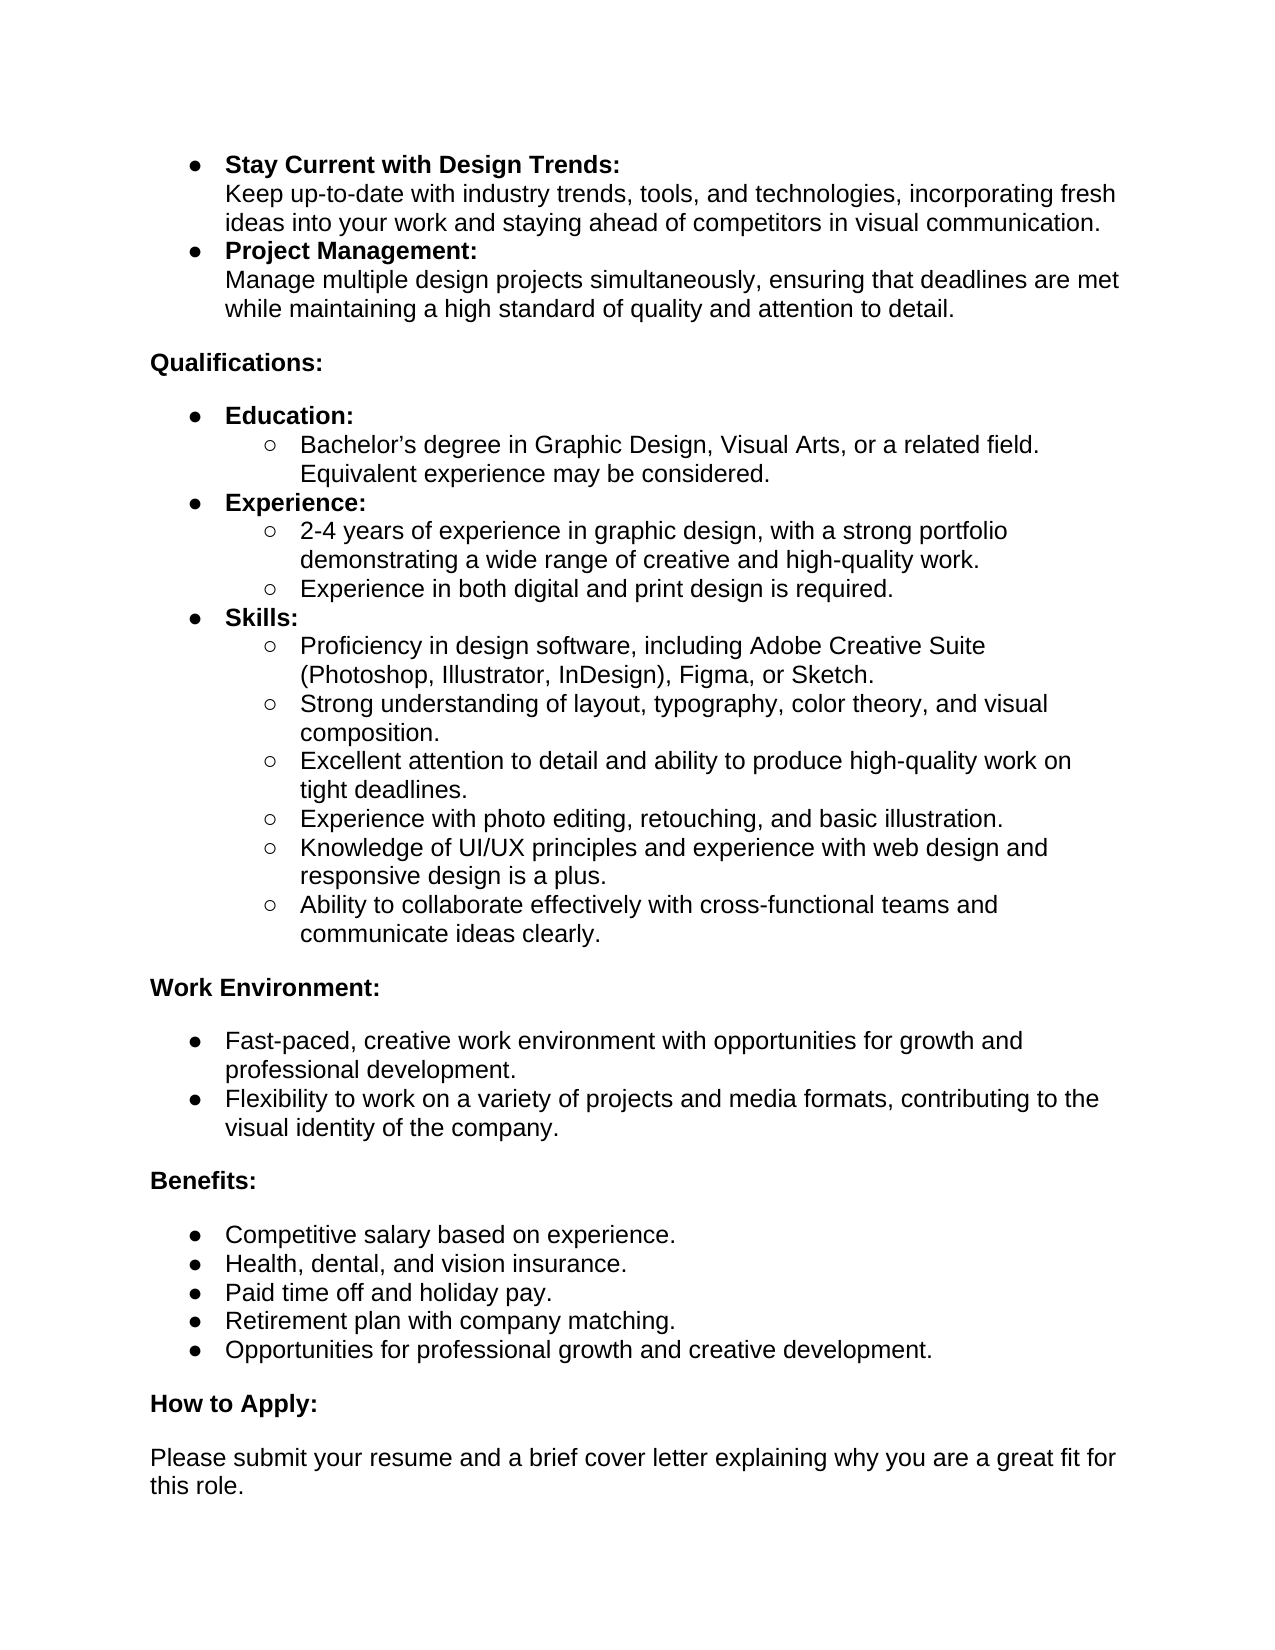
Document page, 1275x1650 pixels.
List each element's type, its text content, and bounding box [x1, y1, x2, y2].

list Proficiency in design software, including Adobe Creative Suite (Photoshop, Illustrator, InDesign), Figma, or Sketch. [262, 631, 1125, 689]
list Retirement plan with company matching. [187, 1306, 1125, 1335]
list Competitive salary based on experience. [187, 1220, 1125, 1249]
list Bachelor’s degree in Graphic Design, Visual Arts, or a related field. Equivalent experience may be considered. [262, 430, 1125, 487]
list Excellent attention to detail and ability to produce high-quality work on tight deadlines. [262, 746, 1125, 804]
list Experience with photo editing, retouching, and basic illustration. [262, 804, 1125, 832]
text How to Apply: [150, 1389, 1125, 1417]
list Fast-paced, creative work environment with opportunities for growth and professional development. [187, 1026, 1125, 1084]
text Work Environment: [150, 972, 1125, 1001]
list 2-4 years of experience in graphic design, with a strong portfolio demonstrating a wide range of creative and high-quality work. [262, 516, 1125, 574]
list Strong understanding of layout, typography, color theory, and visual composition. [262, 689, 1125, 746]
list Flexibility to work on a variety of projects and media formats, contributing to the visual identity of the company. [187, 1084, 1125, 1141]
list Education: [187, 401, 1125, 430]
list Health, dental, and vision insurance. [187, 1249, 1125, 1277]
list Project Management: Manage multiple design projects simultaneously, ensuring that deadlines are met while maintaining a high standard of quality and attention to detail. [187, 236, 1125, 322]
list Paid time off and holiday pay. [187, 1277, 1125, 1306]
list Stay Current with Design Trends: Keep up-to-date with industry trends, tools, and technologies, incorporating fresh ideas into your work and staying ahead of competitors in visual communication. [187, 150, 1125, 236]
list Knowledge of UI/UX principles and experience with web design and responsive design is a plus. [262, 832, 1125, 890]
list Experience in both digital and print design is required. [262, 574, 1125, 602]
list Ability to collaborate effectively with cross-functional teams and communicate ideas clearly. [262, 890, 1125, 947]
text Please submit your resume and a brief cover letter explaining why you are a great fit for this role. [150, 1442, 1125, 1500]
list Opportunities for professional growth and creative development. [187, 1335, 1125, 1364]
list Skills: [187, 602, 1125, 631]
text Qualifications: [150, 347, 1125, 376]
text Benefits: [150, 1166, 1125, 1195]
list Experience: [187, 487, 1125, 516]
